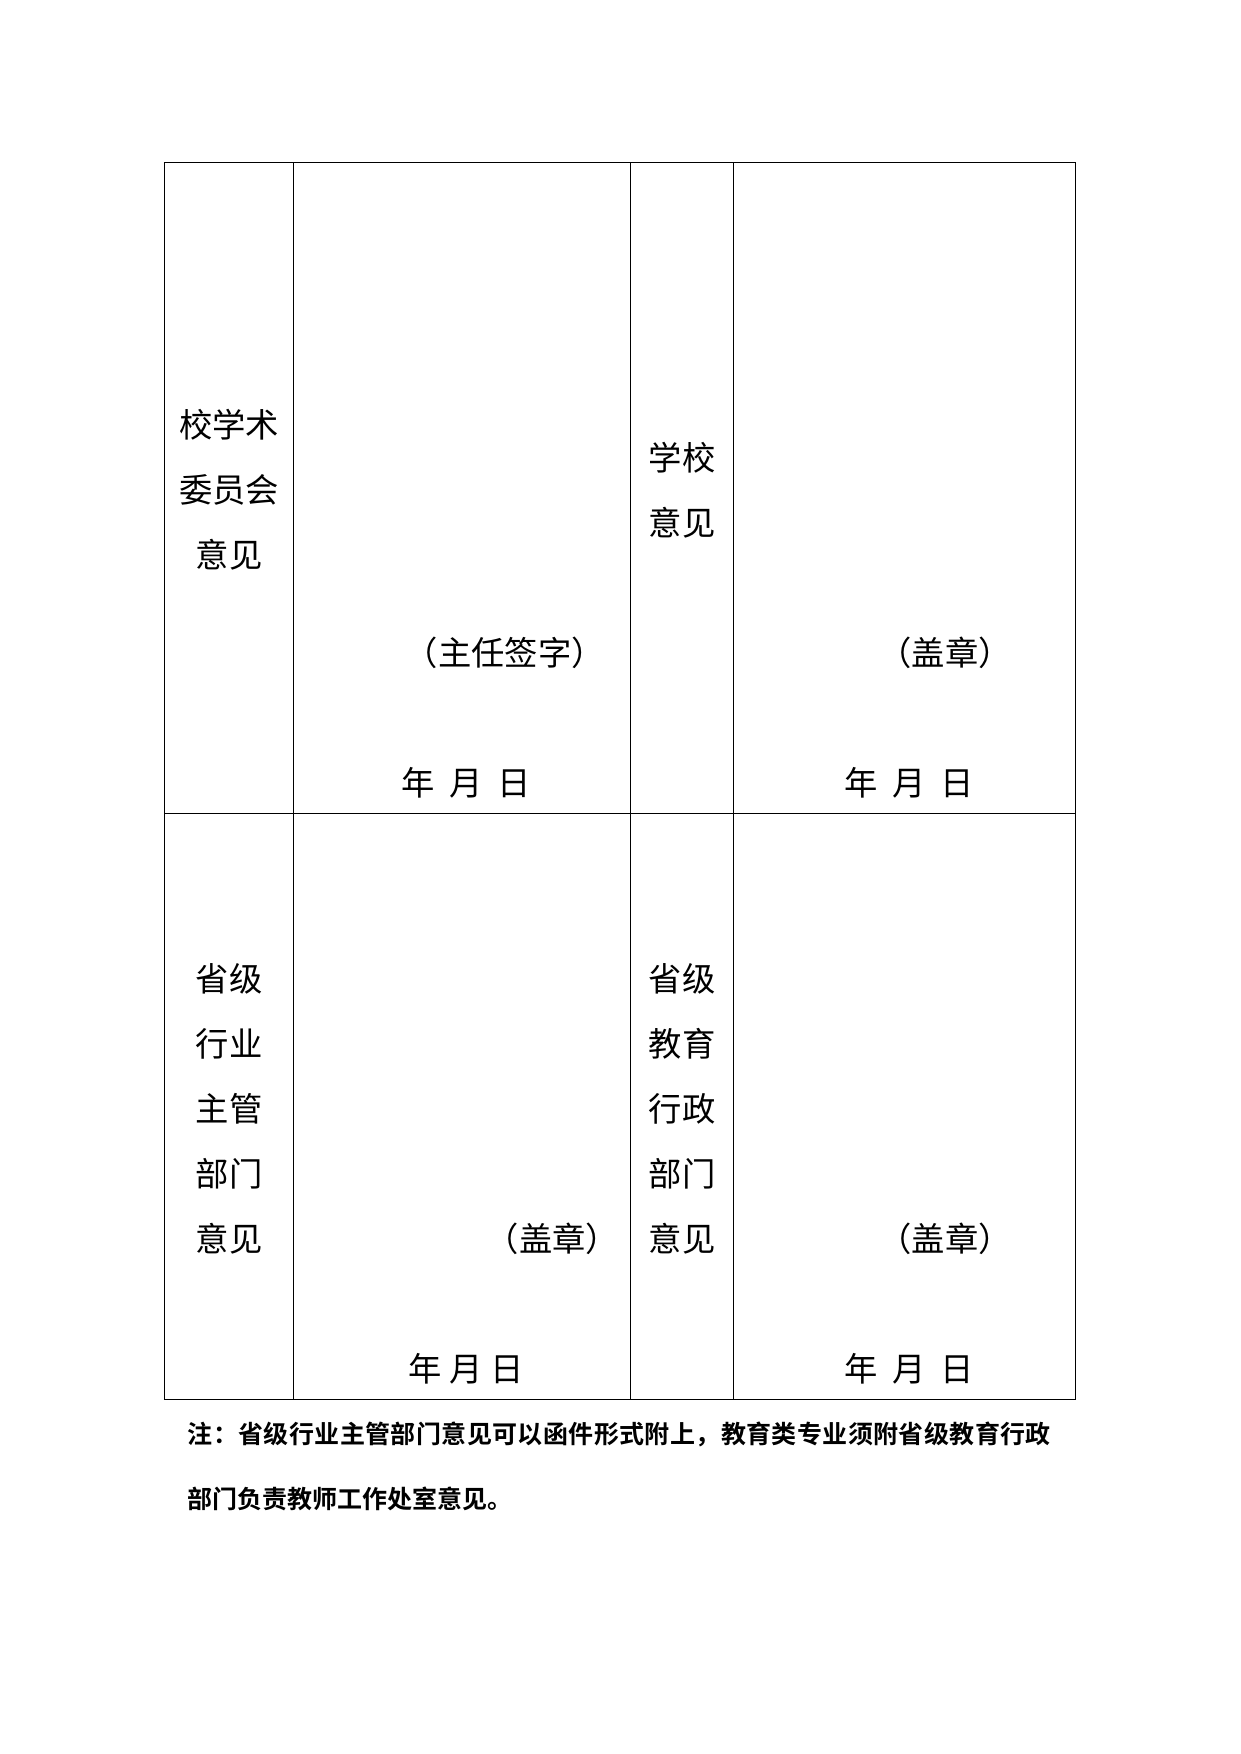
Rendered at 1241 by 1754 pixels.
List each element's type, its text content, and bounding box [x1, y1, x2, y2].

table_cell （盖章） 年 月 日 [734, 814, 1075, 1399]
table_cell 省级 教育 行政 部门 意见 [631, 814, 733, 1399]
table_header 校学术 委员会 意见 [165, 163, 293, 813]
table_header 学校 意见 [631, 163, 733, 813]
table_header （主任签字） 年 月 日 [294, 163, 630, 813]
table_header （盖章） 年 月 日 [734, 163, 1075, 813]
table_cell 省级 行业 主管 部门 意见 [165, 814, 293, 1399]
text 注：省级行业主管部门意见可以函件形式附上，教育类专业须附省级教育行政部门负责教师工作处室意见。 [187, 1400, 1053, 1530]
table_cell （盖章） 年 月 日 [294, 814, 630, 1399]
